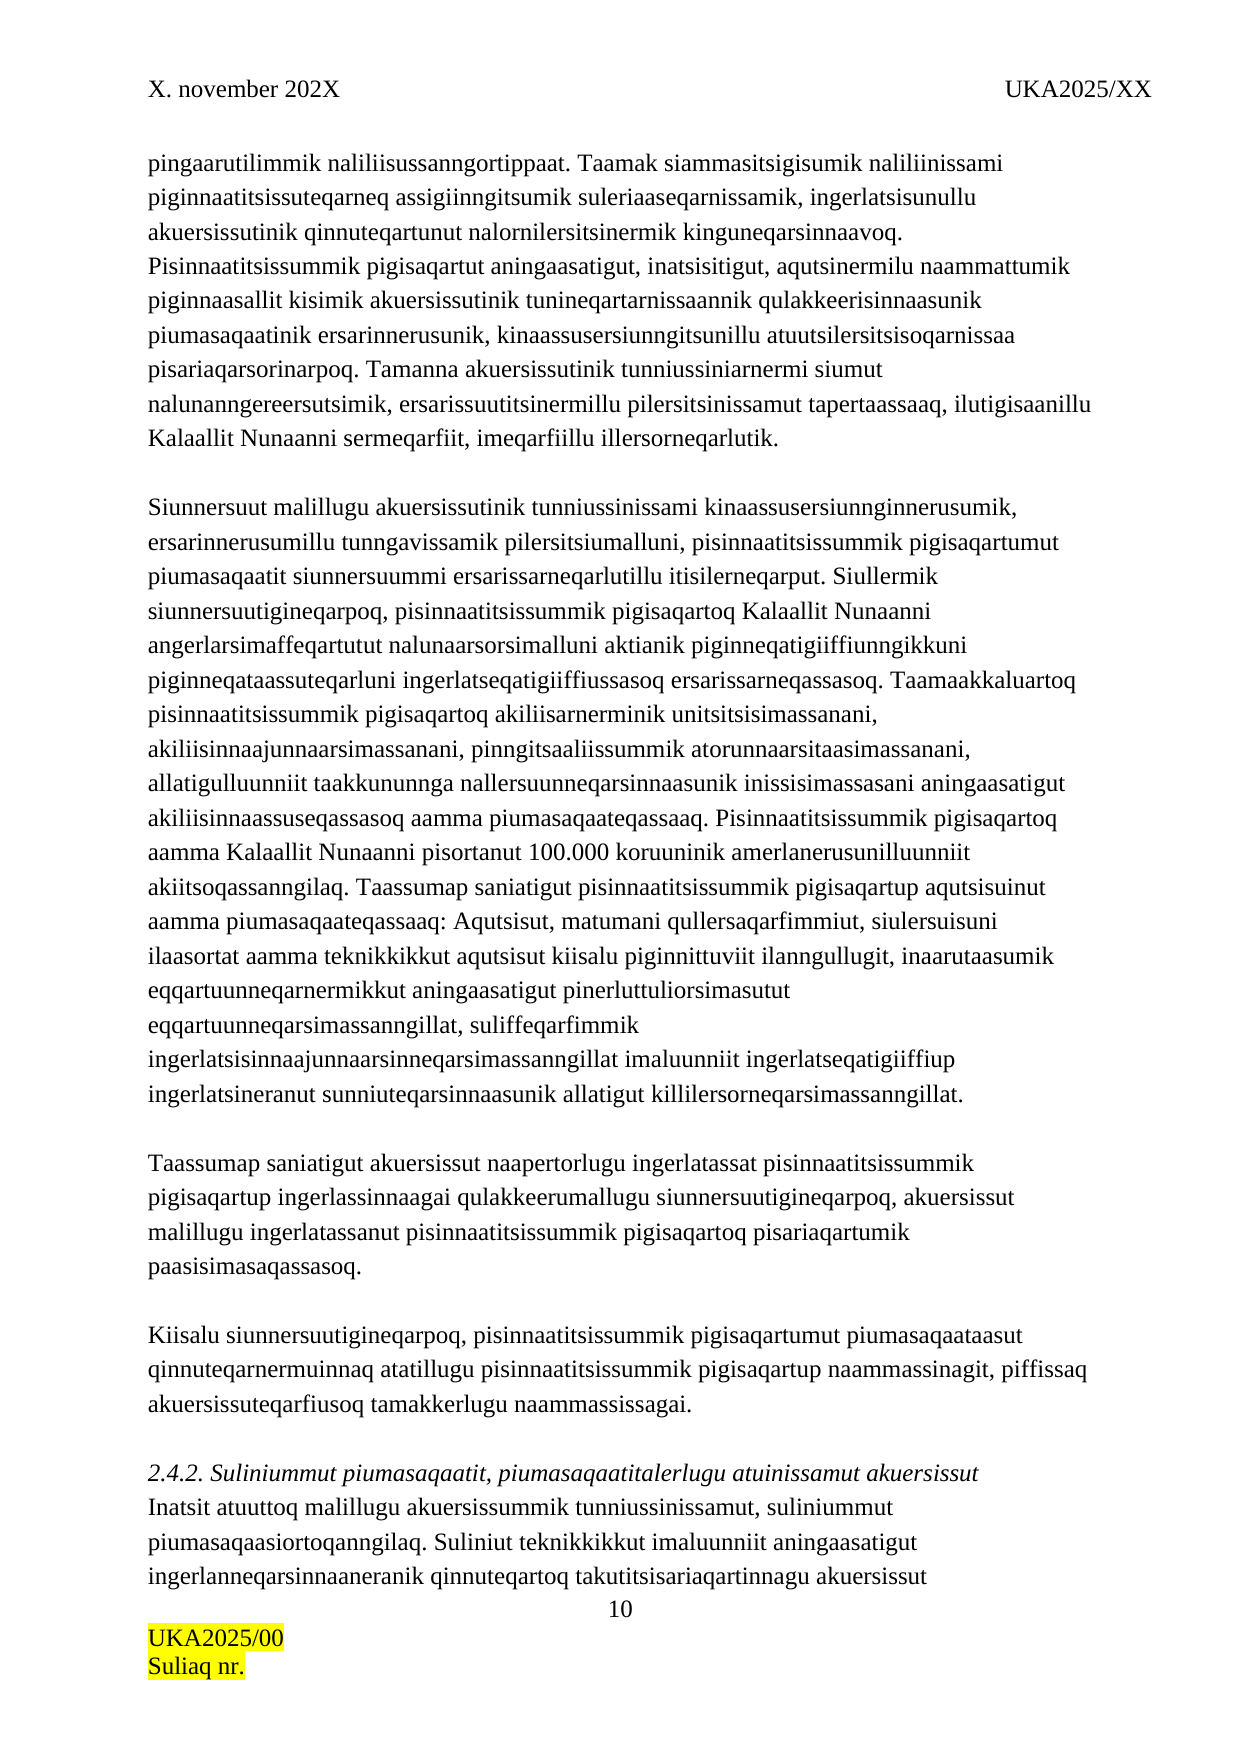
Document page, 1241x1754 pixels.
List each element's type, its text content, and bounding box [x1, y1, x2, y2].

subtitle 2.4.2. Suliniummut piumasaqaatit, piumasaqaatitalerlugu atuinissamut akuersissut [148, 1458, 1092, 1487]
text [148, 148, 1092, 452]
text Taassumap saniatigut akuersissut naapertorlugu ingerlatassat pisinnaatitsissummik pigisaqartup ingerlassinnaagai qulakkeerumallugu siunnersuutigineqarpoq, akuersissut malillugu ingerlatassanut pisinnaatitsissummik pigisaqartoq pisariaqartumik paasisimasaqassasoq. [148, 1148, 1092, 1280]
text Kiisalu siunnersuutigineqarpoq, pisinnaatitsissummik pigisaqartumut piumasaqaataasut qinnuteqarnermuinnaq atatillugu pisinnaatitsissummik pigisaqartup naammassinagit, piffissaq akuersissuteqarfiusoq tamakkerlugu naammassissagai. [148, 1320, 1092, 1418]
text Siunnersuut malillugu akuersissutinik tunniussinissami kinaassusersiunnginnerusumik, ersarinnerusumillu tunngavissamik pilersitsiumalluni, pisinnaatitsissummik pigisaqartumut piumasaqaatit siunnersuummi ersarissarneqarlutillu itisilerneqarput. Siullermik siunnersuutigineqarpoq, pisinnaatitsissummik pigisaqartoq Kalaallit Nunaanni angerlarsimaffeqartutut nalunaarsorsimalluni aktianik piginneqatigiiffiunngikkuni piginneqataassuteqarluni ingerlatseqatigiiffiussasoq ersarissarneqassasoq. Taamaakkaluartoq pisinnaatitsissummik pigisaqartoq akiliisarnerminik unitsitsisimassanani, akiliisinnaajunnaarsimassanani, pinngitsaaliissummik atorunnaarsitaasimassanani, allatigulluunniit taakkununnga nallersuunneqarsinnaasunik inissisimassasani aningaasatigut akiliisinnaassuseqassasoq aamma piumasaqaateqassaaq. Pisinnaatitsissummik pigisaqartoq aamma Kalaallit Nunaanni pisortanut 100.000 koruuninik amerlanerusunilluunniit akiitsoqassanngilaq. Taassumap saniatigut pisinnaatitsissummik pigisaqartup aqutsisuinut aamma piumasaqaateqassaaq: Aqutsisut, matumani qullersaqarfimmiut, siulersuisuni ilaasortat aamma teknikkikkut aqutsisut kiisalu piginnittuviit ilanngullugit, inaarutaasumik eqqartuunneqarnermikkut aningaasatigut pinerluttuliorsimasutut eqqartuunneqarsimassanngillat, suliffeqarfimmik ingerlatsisinnaajunnaarsinneqarsimassanngillat imaluunniit ingerlatseqatigiiffiup ingerlatsineranut sunniuteqarsinnaasunik allatigut killilersorneqarsimassanngillat. [148, 492, 1092, 1107]
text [148, 1492, 1092, 1590]
